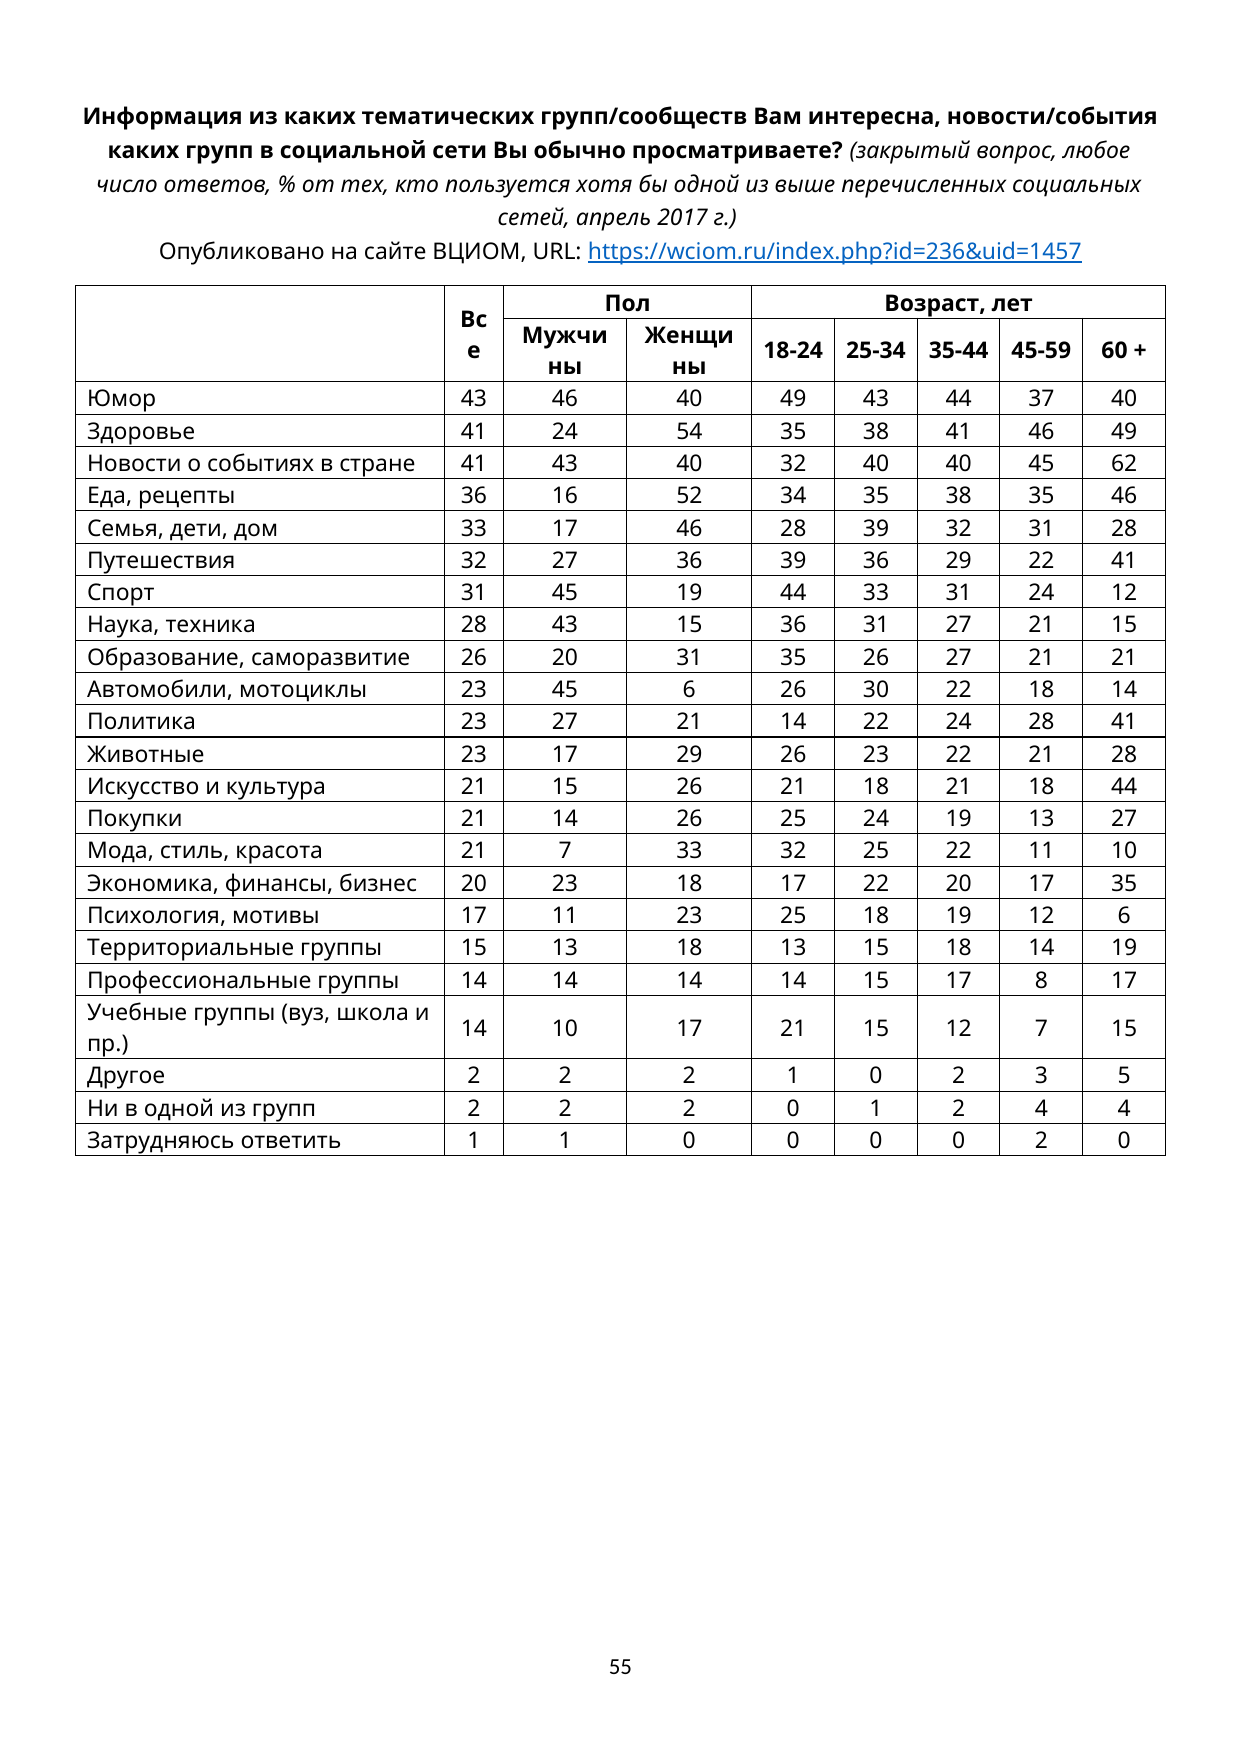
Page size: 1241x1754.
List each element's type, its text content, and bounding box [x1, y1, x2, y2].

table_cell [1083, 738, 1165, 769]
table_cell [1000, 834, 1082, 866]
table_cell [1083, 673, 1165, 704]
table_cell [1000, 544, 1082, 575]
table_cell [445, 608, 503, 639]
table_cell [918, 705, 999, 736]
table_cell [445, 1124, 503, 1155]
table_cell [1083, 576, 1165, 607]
text Информация из каких тематических групп/сообществ Вам интересна, новости/события каких групп в социальной сети Вы обычно просматриваете? (закрытый вопрос, любое число ответов, % от тех, кто пользуется хотя бы одной из выше перечисленных социальных сетей, апрель 2017 г.) Опубликовано на сайте ВЦИОМ, URL: https://wciom.ru/index.php?id=236&uid=1457 [75, 100, 1165, 266]
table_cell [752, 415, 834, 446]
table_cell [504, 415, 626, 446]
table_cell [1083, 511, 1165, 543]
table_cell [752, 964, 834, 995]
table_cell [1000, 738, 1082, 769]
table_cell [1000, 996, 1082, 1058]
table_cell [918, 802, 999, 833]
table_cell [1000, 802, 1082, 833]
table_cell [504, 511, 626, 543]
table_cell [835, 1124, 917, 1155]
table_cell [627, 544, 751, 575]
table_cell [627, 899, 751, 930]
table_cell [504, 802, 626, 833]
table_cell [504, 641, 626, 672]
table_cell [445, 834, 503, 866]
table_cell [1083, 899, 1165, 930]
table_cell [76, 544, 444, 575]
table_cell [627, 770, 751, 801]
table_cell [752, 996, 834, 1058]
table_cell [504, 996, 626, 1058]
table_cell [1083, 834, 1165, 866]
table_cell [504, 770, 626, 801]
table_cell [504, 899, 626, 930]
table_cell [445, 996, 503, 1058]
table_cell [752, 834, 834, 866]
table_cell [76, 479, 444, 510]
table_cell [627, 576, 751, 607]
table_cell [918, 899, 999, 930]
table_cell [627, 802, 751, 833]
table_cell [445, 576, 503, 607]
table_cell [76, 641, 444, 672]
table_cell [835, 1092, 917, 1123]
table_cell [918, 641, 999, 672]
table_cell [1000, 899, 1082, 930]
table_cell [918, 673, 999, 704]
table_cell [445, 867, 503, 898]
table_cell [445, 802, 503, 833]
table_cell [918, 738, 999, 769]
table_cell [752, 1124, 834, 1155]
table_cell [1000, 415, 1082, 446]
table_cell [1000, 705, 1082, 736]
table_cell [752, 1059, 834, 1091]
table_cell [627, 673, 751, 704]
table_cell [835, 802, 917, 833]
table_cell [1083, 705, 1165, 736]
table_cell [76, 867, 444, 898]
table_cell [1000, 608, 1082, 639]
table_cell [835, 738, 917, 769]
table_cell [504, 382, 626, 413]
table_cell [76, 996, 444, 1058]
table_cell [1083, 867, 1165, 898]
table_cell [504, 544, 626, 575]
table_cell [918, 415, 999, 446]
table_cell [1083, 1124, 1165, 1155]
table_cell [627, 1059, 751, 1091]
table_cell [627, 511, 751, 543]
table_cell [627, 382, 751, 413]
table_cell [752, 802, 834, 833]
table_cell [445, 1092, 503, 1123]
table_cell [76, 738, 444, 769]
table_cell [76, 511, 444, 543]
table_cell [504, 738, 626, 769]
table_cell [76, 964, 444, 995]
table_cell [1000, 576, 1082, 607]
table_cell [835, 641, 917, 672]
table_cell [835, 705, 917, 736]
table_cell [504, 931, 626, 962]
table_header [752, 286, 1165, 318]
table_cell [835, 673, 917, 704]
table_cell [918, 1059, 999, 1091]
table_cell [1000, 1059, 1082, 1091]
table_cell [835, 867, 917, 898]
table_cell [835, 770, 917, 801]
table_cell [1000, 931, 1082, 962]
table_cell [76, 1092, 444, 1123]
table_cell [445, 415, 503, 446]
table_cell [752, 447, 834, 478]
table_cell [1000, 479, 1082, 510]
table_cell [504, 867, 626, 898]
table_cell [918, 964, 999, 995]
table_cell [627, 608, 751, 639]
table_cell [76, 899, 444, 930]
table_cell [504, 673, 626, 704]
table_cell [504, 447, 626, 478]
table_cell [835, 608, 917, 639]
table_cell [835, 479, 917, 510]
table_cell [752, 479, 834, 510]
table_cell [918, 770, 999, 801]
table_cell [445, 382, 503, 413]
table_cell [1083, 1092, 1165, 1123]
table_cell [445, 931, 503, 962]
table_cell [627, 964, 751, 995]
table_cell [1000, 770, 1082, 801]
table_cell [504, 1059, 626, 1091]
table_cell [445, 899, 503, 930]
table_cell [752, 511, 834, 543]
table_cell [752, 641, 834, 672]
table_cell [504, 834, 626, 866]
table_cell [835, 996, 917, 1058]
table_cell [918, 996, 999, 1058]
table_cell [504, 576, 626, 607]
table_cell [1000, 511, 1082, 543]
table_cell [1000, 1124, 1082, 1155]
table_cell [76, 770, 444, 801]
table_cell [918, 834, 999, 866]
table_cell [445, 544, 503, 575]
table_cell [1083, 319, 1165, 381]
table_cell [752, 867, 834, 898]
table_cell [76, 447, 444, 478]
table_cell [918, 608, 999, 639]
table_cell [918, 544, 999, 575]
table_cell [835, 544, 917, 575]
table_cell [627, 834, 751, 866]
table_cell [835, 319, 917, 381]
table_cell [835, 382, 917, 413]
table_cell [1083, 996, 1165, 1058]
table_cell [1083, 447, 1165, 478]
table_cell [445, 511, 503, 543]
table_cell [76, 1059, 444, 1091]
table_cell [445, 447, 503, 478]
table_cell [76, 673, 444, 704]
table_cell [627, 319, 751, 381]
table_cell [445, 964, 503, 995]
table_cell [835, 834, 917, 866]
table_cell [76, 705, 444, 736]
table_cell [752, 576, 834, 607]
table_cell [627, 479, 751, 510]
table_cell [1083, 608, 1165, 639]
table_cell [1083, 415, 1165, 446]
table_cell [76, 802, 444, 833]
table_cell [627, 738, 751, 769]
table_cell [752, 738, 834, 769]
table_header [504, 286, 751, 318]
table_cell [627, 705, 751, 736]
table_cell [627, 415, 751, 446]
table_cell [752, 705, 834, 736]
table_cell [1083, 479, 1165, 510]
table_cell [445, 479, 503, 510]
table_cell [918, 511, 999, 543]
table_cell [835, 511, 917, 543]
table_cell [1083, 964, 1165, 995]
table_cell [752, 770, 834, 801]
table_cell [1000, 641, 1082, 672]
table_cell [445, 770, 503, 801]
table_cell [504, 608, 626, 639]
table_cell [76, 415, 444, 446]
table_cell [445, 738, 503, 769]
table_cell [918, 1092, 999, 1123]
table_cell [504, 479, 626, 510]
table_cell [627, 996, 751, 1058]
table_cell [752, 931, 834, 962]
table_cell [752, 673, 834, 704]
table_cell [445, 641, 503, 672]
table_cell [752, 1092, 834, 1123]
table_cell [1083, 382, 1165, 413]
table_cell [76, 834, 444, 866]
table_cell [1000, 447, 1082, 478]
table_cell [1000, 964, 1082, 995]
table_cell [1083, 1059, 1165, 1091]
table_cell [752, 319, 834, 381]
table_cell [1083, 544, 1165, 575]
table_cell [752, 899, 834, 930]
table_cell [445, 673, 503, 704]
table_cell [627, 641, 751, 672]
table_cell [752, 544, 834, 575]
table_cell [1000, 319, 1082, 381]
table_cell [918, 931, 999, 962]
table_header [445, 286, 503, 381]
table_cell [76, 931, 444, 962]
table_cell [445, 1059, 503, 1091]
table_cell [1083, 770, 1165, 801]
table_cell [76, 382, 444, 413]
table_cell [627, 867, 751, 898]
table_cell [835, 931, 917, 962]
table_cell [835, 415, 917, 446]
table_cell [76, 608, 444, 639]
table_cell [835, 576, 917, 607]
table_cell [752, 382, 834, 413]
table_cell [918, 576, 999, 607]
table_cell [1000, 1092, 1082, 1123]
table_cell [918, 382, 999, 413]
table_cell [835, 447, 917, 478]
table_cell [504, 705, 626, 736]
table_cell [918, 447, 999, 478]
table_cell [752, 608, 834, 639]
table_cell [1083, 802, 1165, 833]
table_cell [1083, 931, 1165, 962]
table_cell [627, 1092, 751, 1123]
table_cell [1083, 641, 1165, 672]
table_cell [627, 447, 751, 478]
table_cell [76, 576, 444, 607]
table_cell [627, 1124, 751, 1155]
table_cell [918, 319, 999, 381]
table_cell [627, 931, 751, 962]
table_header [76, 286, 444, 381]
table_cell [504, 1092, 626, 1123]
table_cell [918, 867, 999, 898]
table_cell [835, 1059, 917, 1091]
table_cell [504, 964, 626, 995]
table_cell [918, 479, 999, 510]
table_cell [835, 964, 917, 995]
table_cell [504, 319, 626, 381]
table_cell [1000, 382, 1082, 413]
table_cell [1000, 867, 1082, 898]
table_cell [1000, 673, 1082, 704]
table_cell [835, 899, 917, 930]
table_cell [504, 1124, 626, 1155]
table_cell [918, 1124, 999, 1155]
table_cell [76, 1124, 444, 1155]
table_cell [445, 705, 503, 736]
